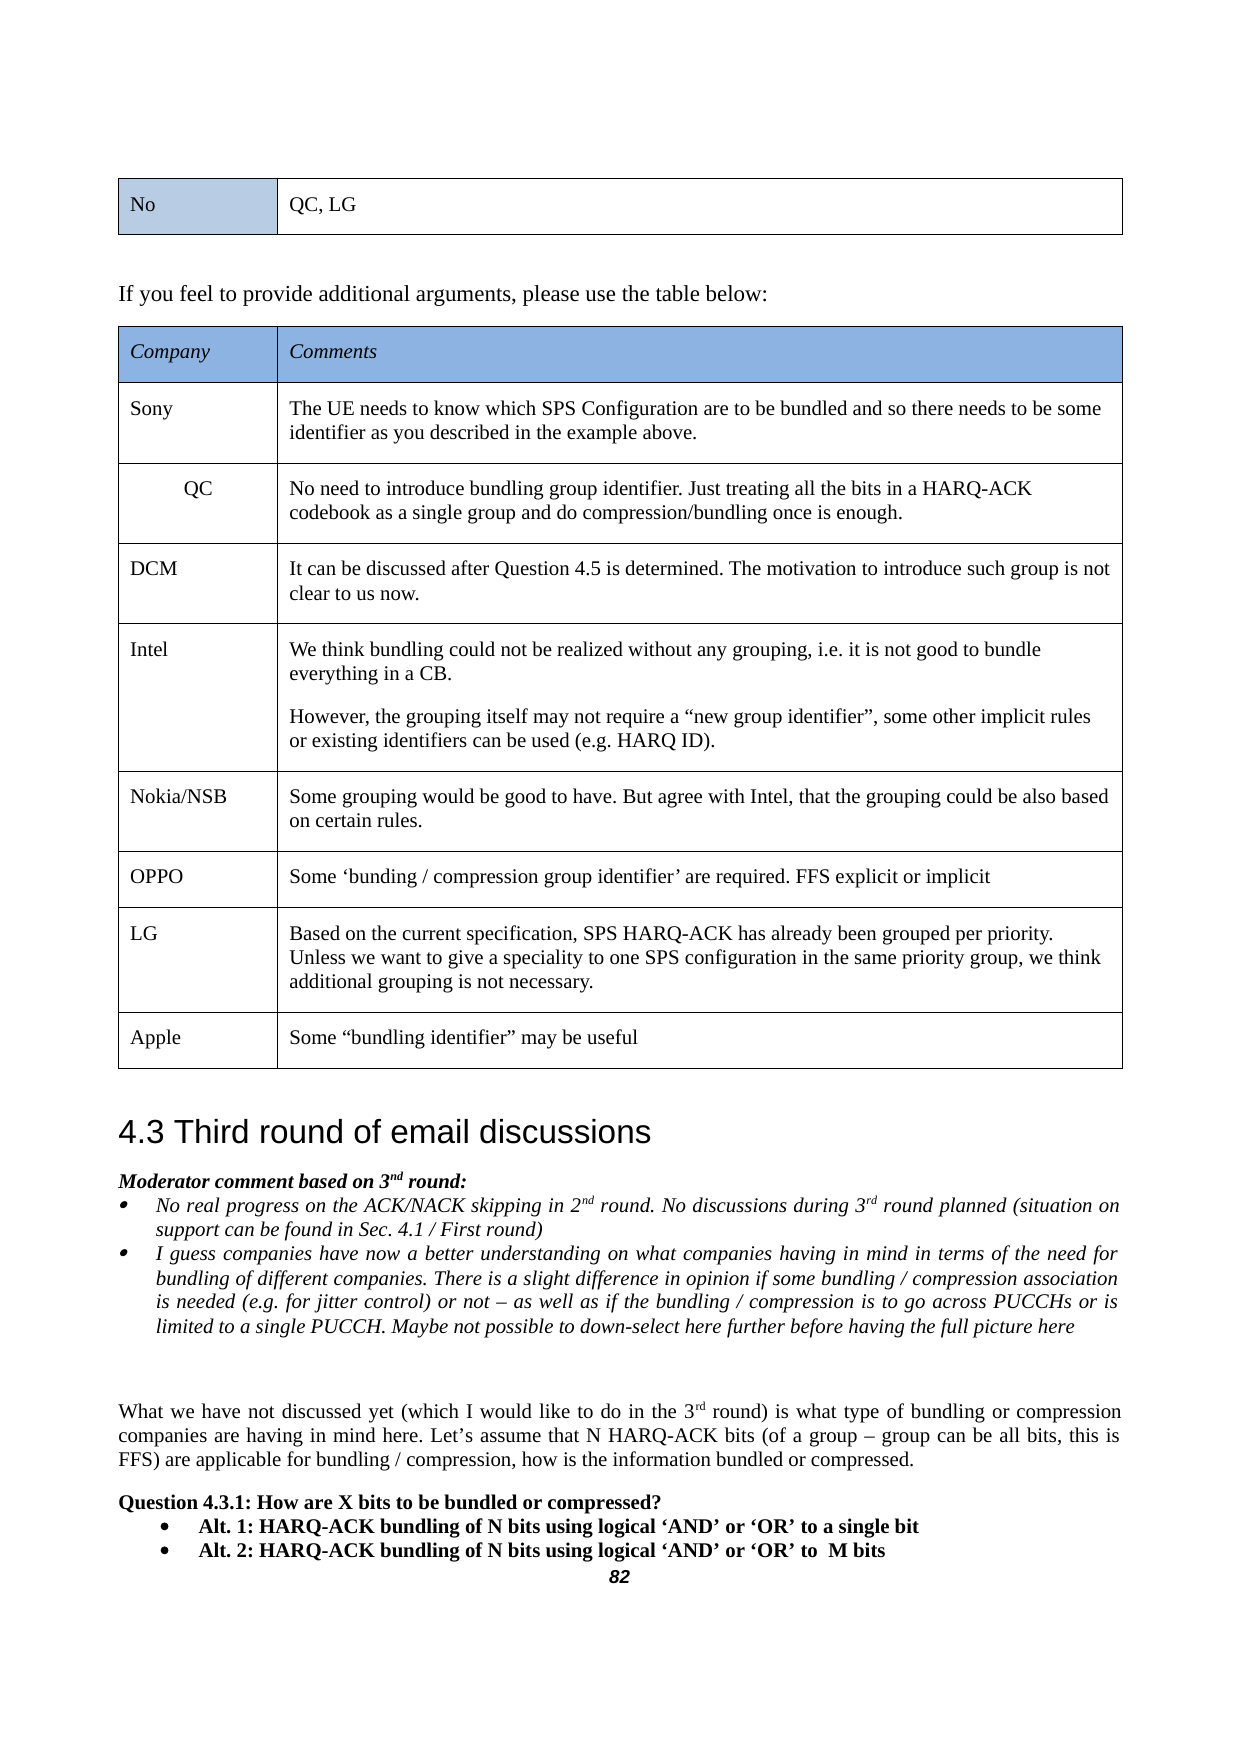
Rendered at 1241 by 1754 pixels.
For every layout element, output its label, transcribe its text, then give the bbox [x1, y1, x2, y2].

text What we have not discussed yet (which I would like to do in the 3rd round) is what type of bundling or compression companies are having in mind here. Let’s assume that N HARQ-ACK bits (of a group – group can be all bits, this is FFS) are applicable for bundling / compression, how is the information bundled or compressed. [118, 1399, 1122, 1471]
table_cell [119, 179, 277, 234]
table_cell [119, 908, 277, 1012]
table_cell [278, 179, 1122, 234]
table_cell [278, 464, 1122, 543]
list No real progress on the ACK/NACK skipping in 2nd round. No discussions during 3rd round planned (situation on support can be found in Sec. 4.1 / First round) [118, 1193, 1122, 1241]
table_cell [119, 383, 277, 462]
text Moderator comment based on 3nd round: [118, 1169, 1122, 1193]
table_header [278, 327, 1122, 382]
text Question 4.3.1: How are X bits to be bundled or compressed? [118, 1490, 1122, 1514]
list I guess companies have now a better understanding on what companies having in mind in terms of the need for bundling of different companies. There is a slight difference in opinion if some bundling / compression association is needed (e.g. for jitter control) or not – as well as if the bundling / compression is to go across PUCCHs or is limited to a single PUCCH. Maybe not possible to down-select here further before having the full picture here [118, 1241, 1122, 1338]
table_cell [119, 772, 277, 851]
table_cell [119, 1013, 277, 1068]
subtitle 4.3 Third round of email discussions [118, 1112, 1122, 1150]
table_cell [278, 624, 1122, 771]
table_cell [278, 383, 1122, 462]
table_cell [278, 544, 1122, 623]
list Alt. 2: HARQ-ACK bundling of N bits using logical ‘AND’ or ‘OR’ to M bits [161, 1538, 1122, 1562]
list Alt. 1: HARQ-ACK bundling of N bits using logical ‘AND’ or ‘OR’ to a single bit [161, 1514, 1122, 1538]
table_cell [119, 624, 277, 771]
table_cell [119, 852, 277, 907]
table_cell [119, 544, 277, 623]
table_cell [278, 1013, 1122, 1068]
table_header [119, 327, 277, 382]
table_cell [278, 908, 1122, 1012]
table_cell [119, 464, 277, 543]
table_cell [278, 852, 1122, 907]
text If you feel to provide additional arguments, please use the table below: [118, 281, 1122, 307]
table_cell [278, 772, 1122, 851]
